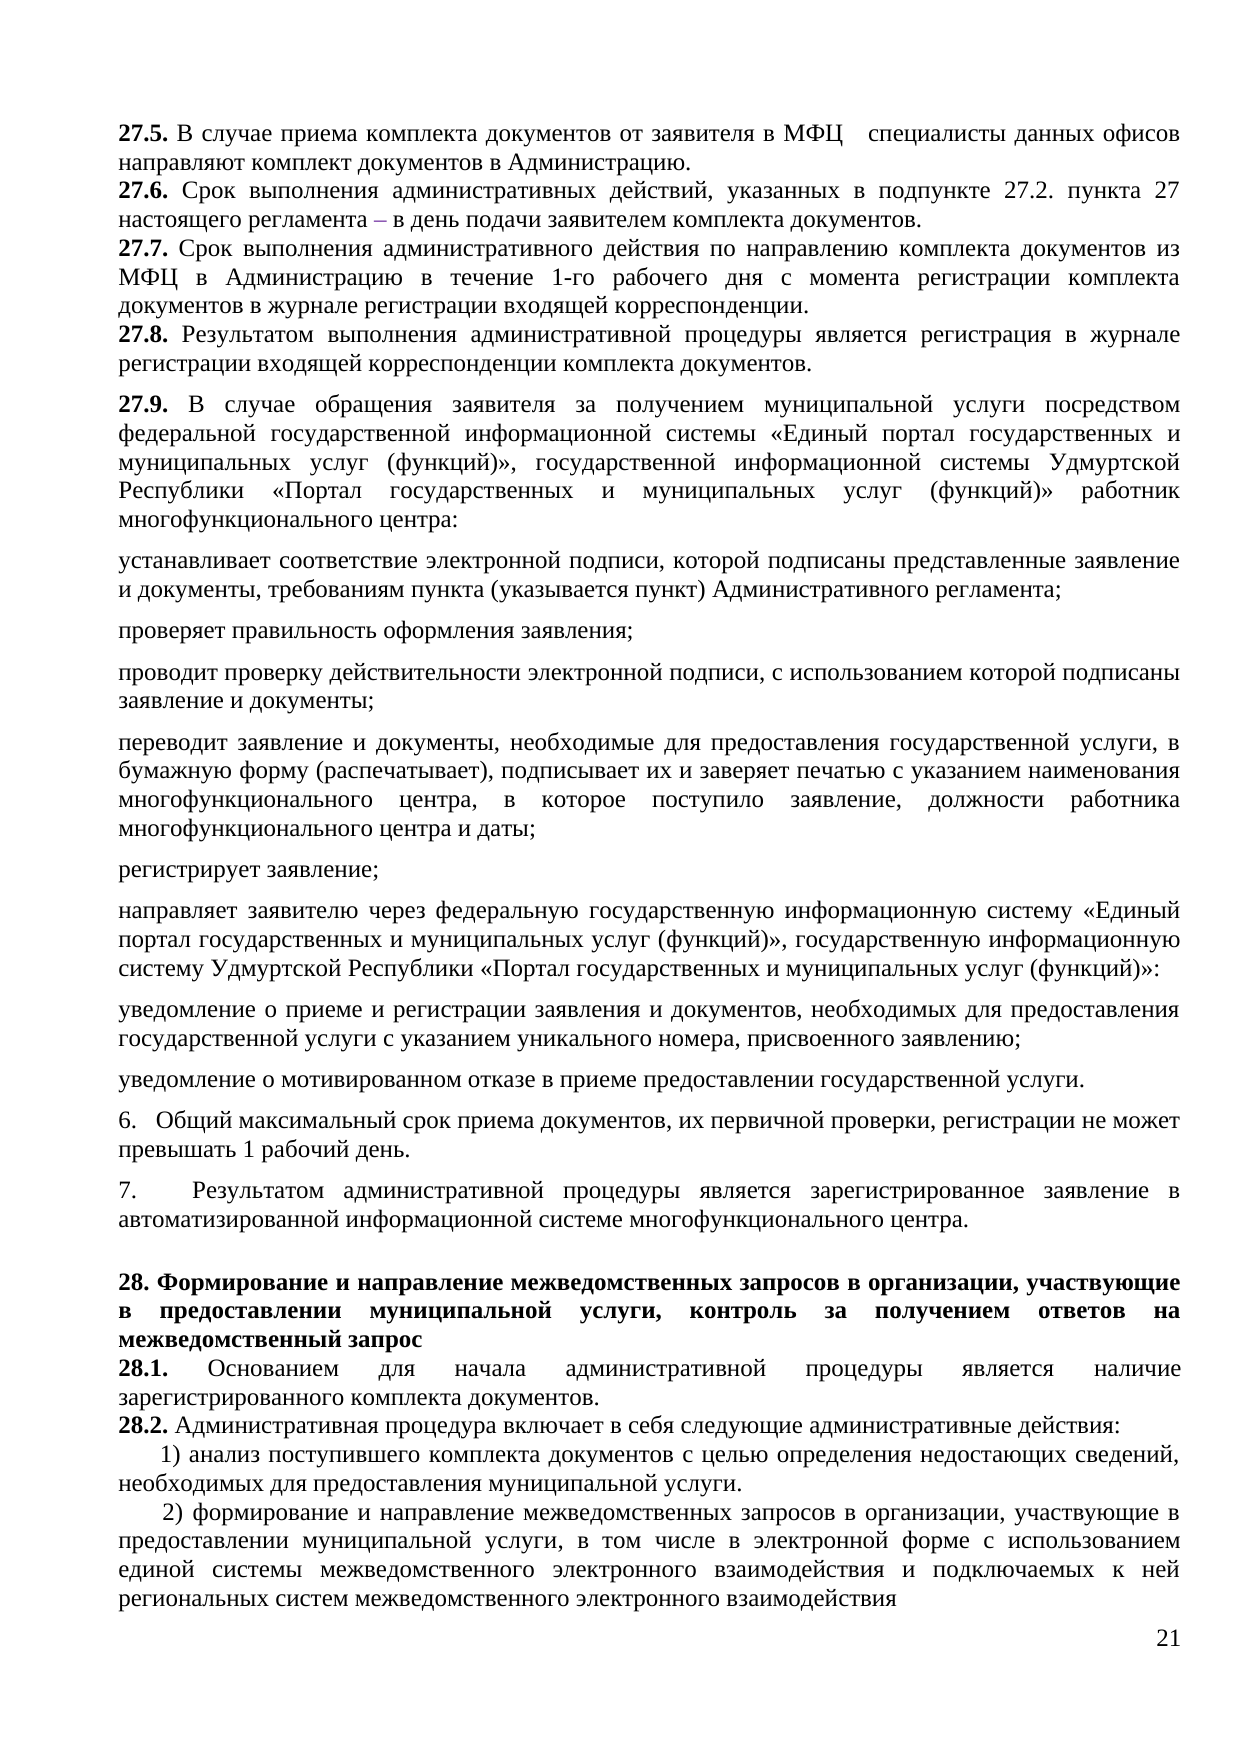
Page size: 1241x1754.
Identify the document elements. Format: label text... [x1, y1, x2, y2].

text 27.6. Срок выполнения административных действий, указанных в подпункте 27.2. пункта 27 настоящего регламента – в день подачи заявителем комплекта документов. [118, 176, 1181, 233]
text переводит заявление и документы, необходимые для предоставления государственной услуги, в бумажную форму (распечатывает), подписывает их и заверяет печатью с указанием наименования многофункционального центра, в которое поступило заявление, должности работника многофункционального центра и даты; [118, 727, 1181, 842]
text проверяет правильность оформления заявления; [118, 616, 1181, 644]
text 27.7. Срок выполнения административного действия по направлению комплекта документов из МФЦ в Администрацию в течение 1-го рабочего дня с момента регистрации комплекта документов в журнале регистрации входящей корреспонденции. [118, 233, 1181, 319]
text уведомление о мотивированном отказе в приеме предоставлении государственной услуги. [118, 1064, 1181, 1093]
text 28.1. Основанием для начала административной процедуры является наличие зарегистрированного комплекта документов. [118, 1353, 1181, 1410]
text 1) анализ поступившего комплекта документов с целью определения недостающих сведений, необходимых для предоставления муниципальной услуги. [118, 1439, 1181, 1497]
text направляет заявителю через федеральную государственную информационную систему «Единый портал государственных и муниципальных услуг (функций)», государственную информационную систему Удмуртской Республики «Портал государственных и муниципальных услуг (функций)»: [118, 896, 1181, 982]
text 28. Формирование и направление межведомственных запросов в организации, участвующие в предоставлении муниципальной услуги, контроль за получением ответов на межведомственный запрос [118, 1267, 1181, 1353]
text устанавливает соответствие электронной подписи, которой подписаны представленные заявление и документы, требованиям пункта (указывается пункт) Административного регламента; [118, 546, 1181, 603]
text 2) формирование и направление межведомственных запросов в организации, участвующие в предоставлении муниципальной услуги, в том числе в электронной форме с использованием единой системы межведомственного электронного взаимодействия и подключаемых к ней региональных систем межведомственного электронного взаимодействия [118, 1497, 1181, 1612]
text 28.2. Административная процедура включает в себя следующие административные действия: [118, 1410, 1181, 1439]
text регистрирует заявление; [118, 854, 1181, 883]
text проводит проверку действительности электронной подписи, с использованием которой подписаны заявление и документы; [118, 657, 1181, 714]
text уведомление о приеме и регистрации заявления и документов, необходимых для предоставления государственной услуги с указанием уникального номера, присвоенного заявлению; [118, 994, 1181, 1052]
text 6. Общий максимальный срок приема документов, их первичной проверки, регистрации не может превышать 1 рабочий день. [118, 1106, 1181, 1163]
text 27.5. В случае приема комплекта документов от заявителя в МФЦ специалисты данных офисов направляют комплект документов в Администрацию. [118, 118, 1181, 176]
text 7. Результатом административной процедуры является зарегистрированное заявление в автоматизированной информационной системе многофункционального центра. [118, 1176, 1181, 1233]
text 27.8. Результатом выполнения административной процедуры является регистрация в журнале регистрации входящей корреспонденции комплекта документов. [118, 319, 1181, 377]
text 27.9. В случае обращения заявителя за получением муниципальной услуги посредством федеральной государственной информационной системы «Единый портал государственных и муниципальных услуг (функций)», государственной информационной системы Удмуртской Республики «Портал государственных и муниципальных услуг (функций)» работник многофункционального центра: [118, 389, 1181, 533]
